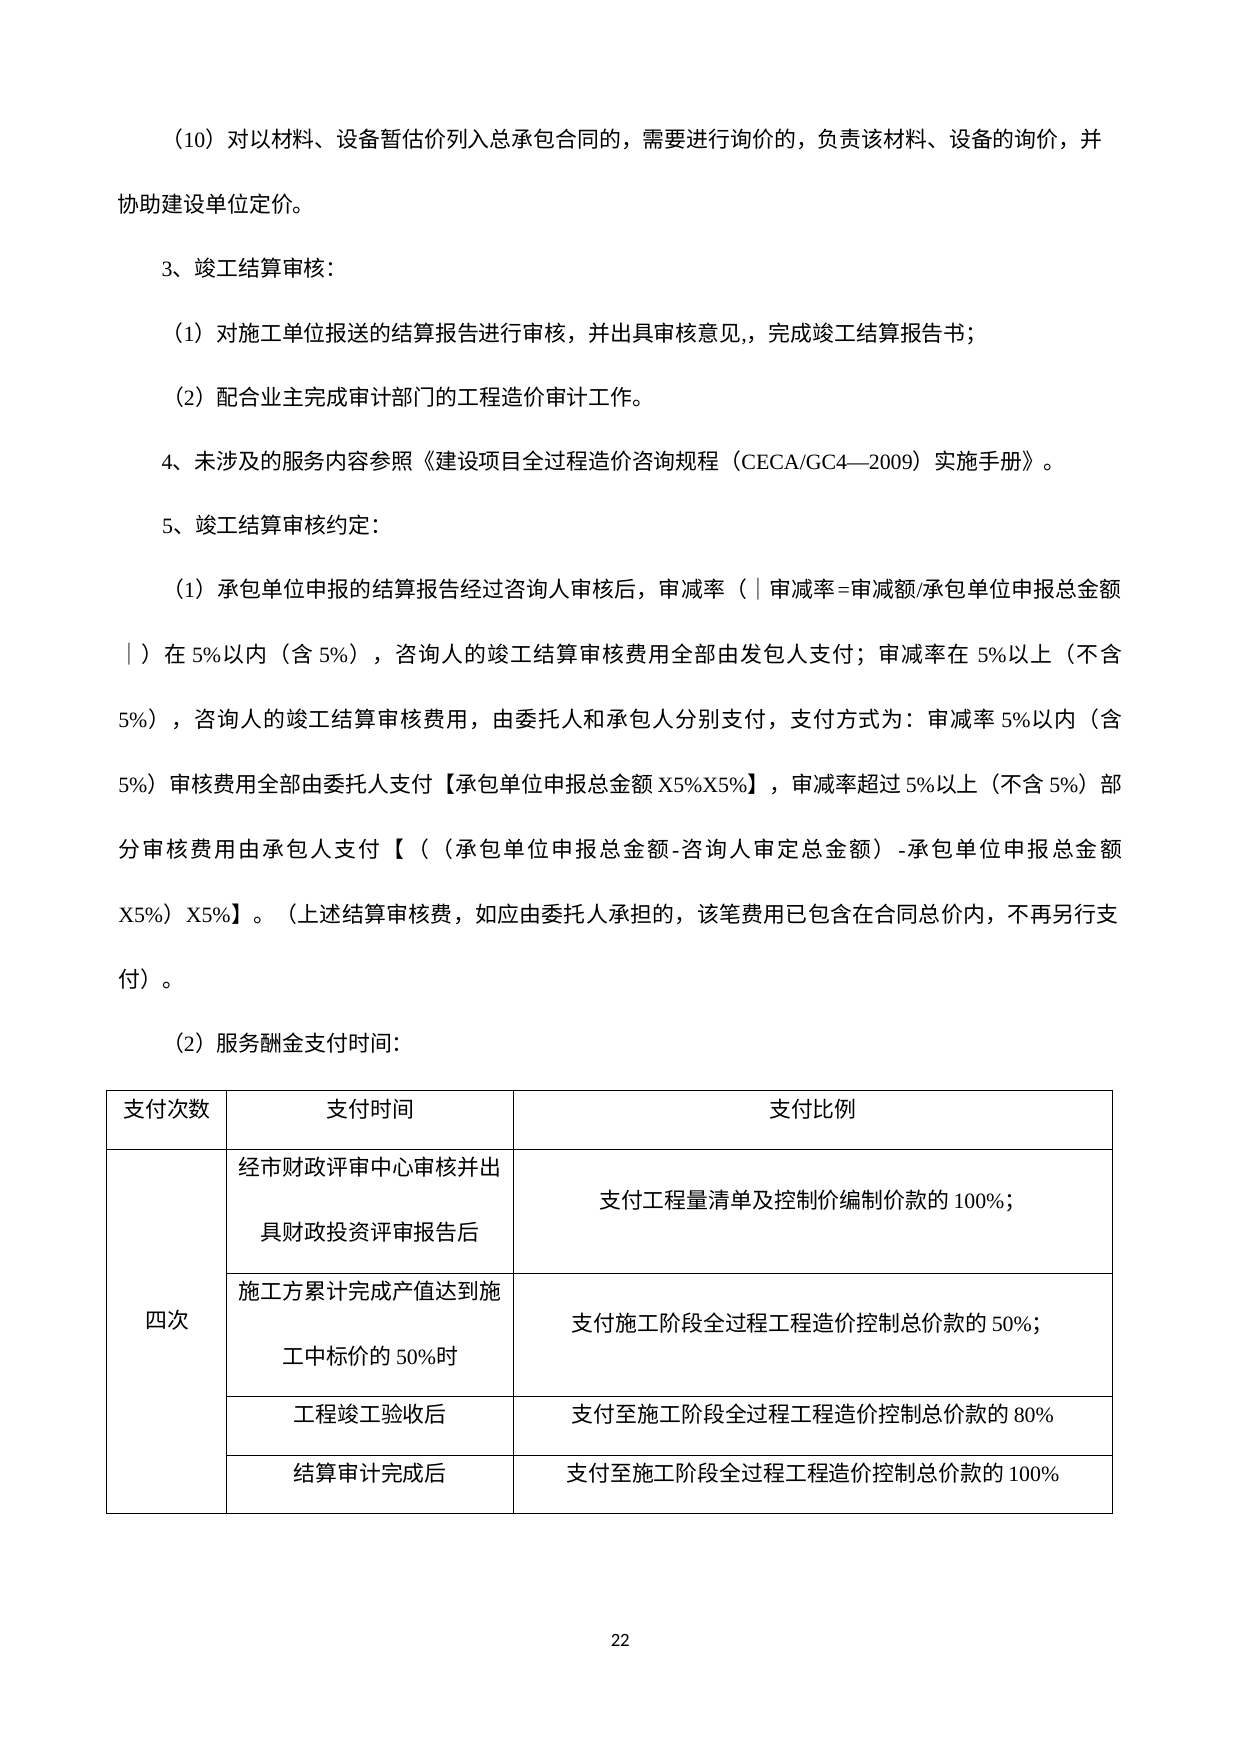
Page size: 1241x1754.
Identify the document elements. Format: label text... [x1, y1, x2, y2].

text （10）对以材料、设备暂估价列入总承包合同的，需要进行询价的，负责该材料、设备的询价，并协助建设单位定价。 [118, 122, 1122, 219]
table_header 支付时间 [227, 1091, 513, 1149]
text 5、竣工结算审核约定： [118, 508, 1122, 540]
table_header 支付比例 [514, 1091, 1112, 1149]
table_cell 结算审计完成后 [227, 1456, 513, 1513]
table_header 支付次数 [107, 1091, 226, 1149]
table_cell 支付施工阶段全过程工程造价控制总价款的50%； [514, 1274, 1112, 1396]
text 4、未涉及的服务内容参照《建设项目全过程造价咨询规程（CECA/GC4—2009）实施手册》。 [118, 443, 1122, 476]
table_cell 施工方累计完成产值达到施工中标价的50%时 [227, 1274, 513, 1396]
table_cell 支付工程量清单及控制价编制价款的100%； [514, 1150, 1112, 1272]
table_cell 四次 [107, 1150, 226, 1513]
table_cell 支付至施工阶段全过程工程造价控制总价款的100% [514, 1456, 1112, 1513]
text （1）对施工单位报送的结算报告进行审核，并出具审核意见,，完成竣工结算报告书； [118, 315, 1122, 348]
table_cell 工程竣工验收后 [227, 1397, 513, 1455]
text 3、竣工结算审核： [118, 251, 1122, 283]
table_cell 经市财政评审中心审核并出具财政投资评审报告后 [227, 1150, 513, 1272]
text （2）服务酬金支付时间： [118, 1026, 1122, 1058]
text （2）配合业主完成审计部门的工程造价审计工作。 [118, 379, 1122, 412]
text （1）承包单位申报的结算报告经过咨询人审核后，审减率（│审减率=审减额/承包单位申报总金额│）在5%以内（含5%），咨询人的竣工结算审核费用全部由发包人支付；审减率在5%以上（不含5%），咨询人的竣工结算审核费用，由委托人和承包人分别支付，支付方式为：审减率5%以内（含5%）审核费用全部由委托人支付【承包单位申报总金额X5%X5%】，审减率超过5%以上（不含5%）部分审核费用由承包人支付【（（承包单位申报总金额-咨询人审定总金额）-承包单位申报总金额X5%）X5%】。（上述结算审核费，如应由委托人承担的，该笔费用已包含在合同总价内，不再另行支付）。 [118, 572, 1122, 994]
table_cell 支付至施工阶段全过程工程造价控制总价款的80% [514, 1397, 1112, 1455]
